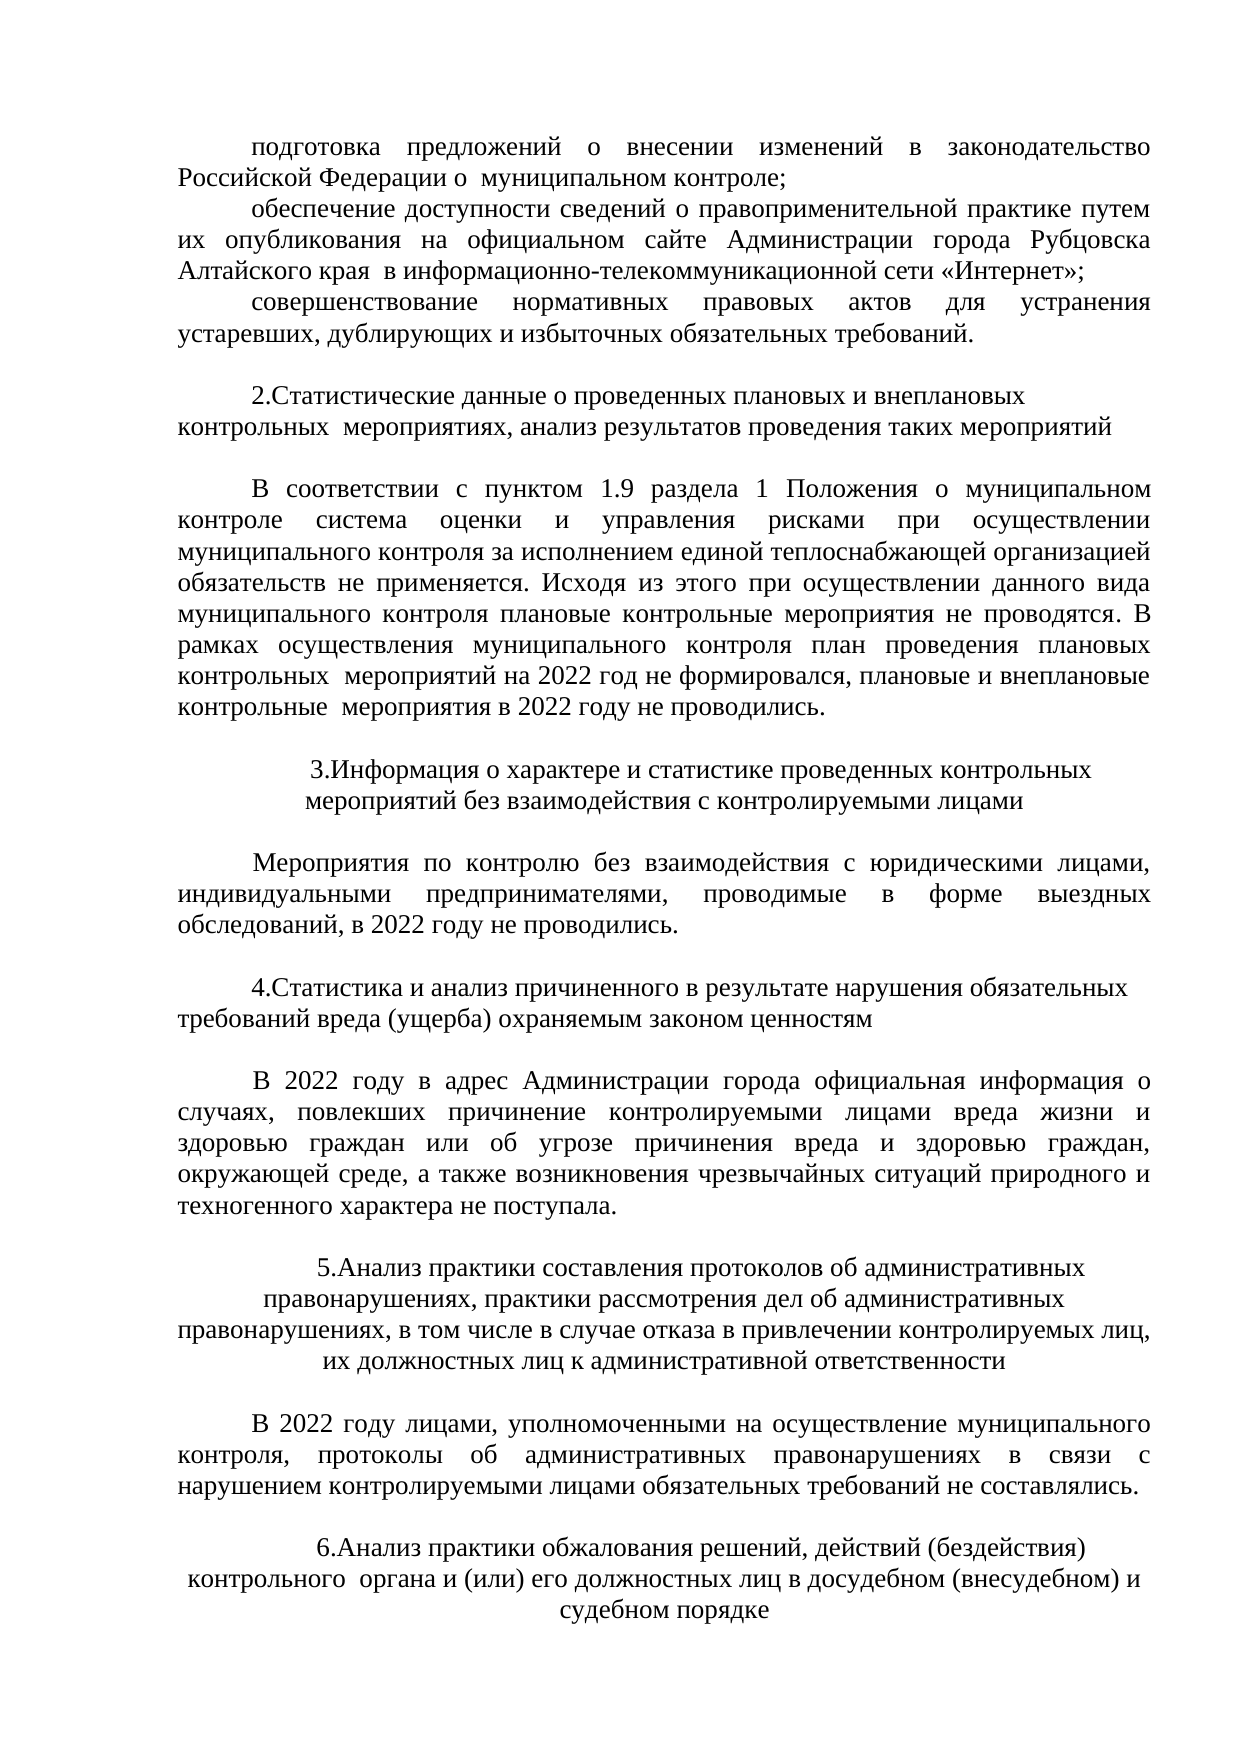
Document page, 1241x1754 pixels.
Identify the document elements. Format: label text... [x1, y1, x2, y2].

text В 2022 году лицами, уполномоченными на осуществление муниципального контроля, протоколы об административных правонарушениях в связи с нарушением контролируемыми лицами обязательных требований не составлялись. [177, 1407, 1152, 1500]
list В 2022 году в адрес Администрации города официальная информация о случаях, повлекших причинение контролируемыми лицами вреда жизни и здоровью граждан или об угрозе причинения вреда и здоровью граждан, окружающей среде, а также возникновения чрезвычайных ситуаций природного и техногенного характера не поступала. [177, 1064, 1152, 1220]
text 5.Анализ практики составления протоколов об административных правонарушениях, практики рассмотрения дел об административных правонарушениях, в том числе в случае отказа в привлечении контролируемых лиц, их должностных лиц к административной ответственности [177, 1251, 1152, 1376]
list обеспечение доступности сведений о правоприменительной практике путем их опубликования на официальном сайте Администрации города Рубцовска Алтайского края в информационно-телекоммуникационной сети «Интернет»; [177, 192, 1152, 286]
text 4.Статистика и анализ причиненного в результате нарушения обязательных требований вреда (ущерба) охраняемым законом ценностям [177, 971, 1152, 1033]
text 6.Анализ практики обжалования решений, действий (бездействия) контрольного органа и (или) его должностных лиц в досудебном (внесудебном) и судебном порядке [177, 1531, 1152, 1625]
list совершенствование нормативных правовых актов для устранения устаревших, дублирующих и избыточных обязательных требований. [177, 286, 1152, 348]
list подготовка предложений о внесении изменений в законодательство Российской Федерации о муниципальном контроле; [177, 130, 1152, 192]
text 3.Информация о характере и статистике проведенных контрольных мероприятий без взаимодействия с контролируемыми лицами [177, 753, 1152, 815]
list Мероприятия по контролю без взаимодействия с юридическими лицами, индивидуальными предпринимателями, проводимые в форме выездных обследований, в 2022 году не проводились. [177, 846, 1152, 939]
list 2.Статистические данные о проведенных плановых и внеплановых контрольных мероприятиях, анализ результатов проведения таких мероприятий [177, 379, 1152, 441]
text В соответствии с пунктом 1.9 раздела 1 Положения о муниципальном контроле система оценки и управления рисками при осуществлении муниципального контроля за исполнением единой теплоснабжающей организацией обязательств не применяется. Исходя из этого при осуществлении данного вида муниципального контроля плановые контрольные мероприятия не проводятся. В рамках осуществления муниципального контроля план проведения плановых контрольных мероприятий на 2022 год не формировался, плановые и внеплановые контрольные мероприятия в 2022 году не проводились. [177, 472, 1152, 722]
